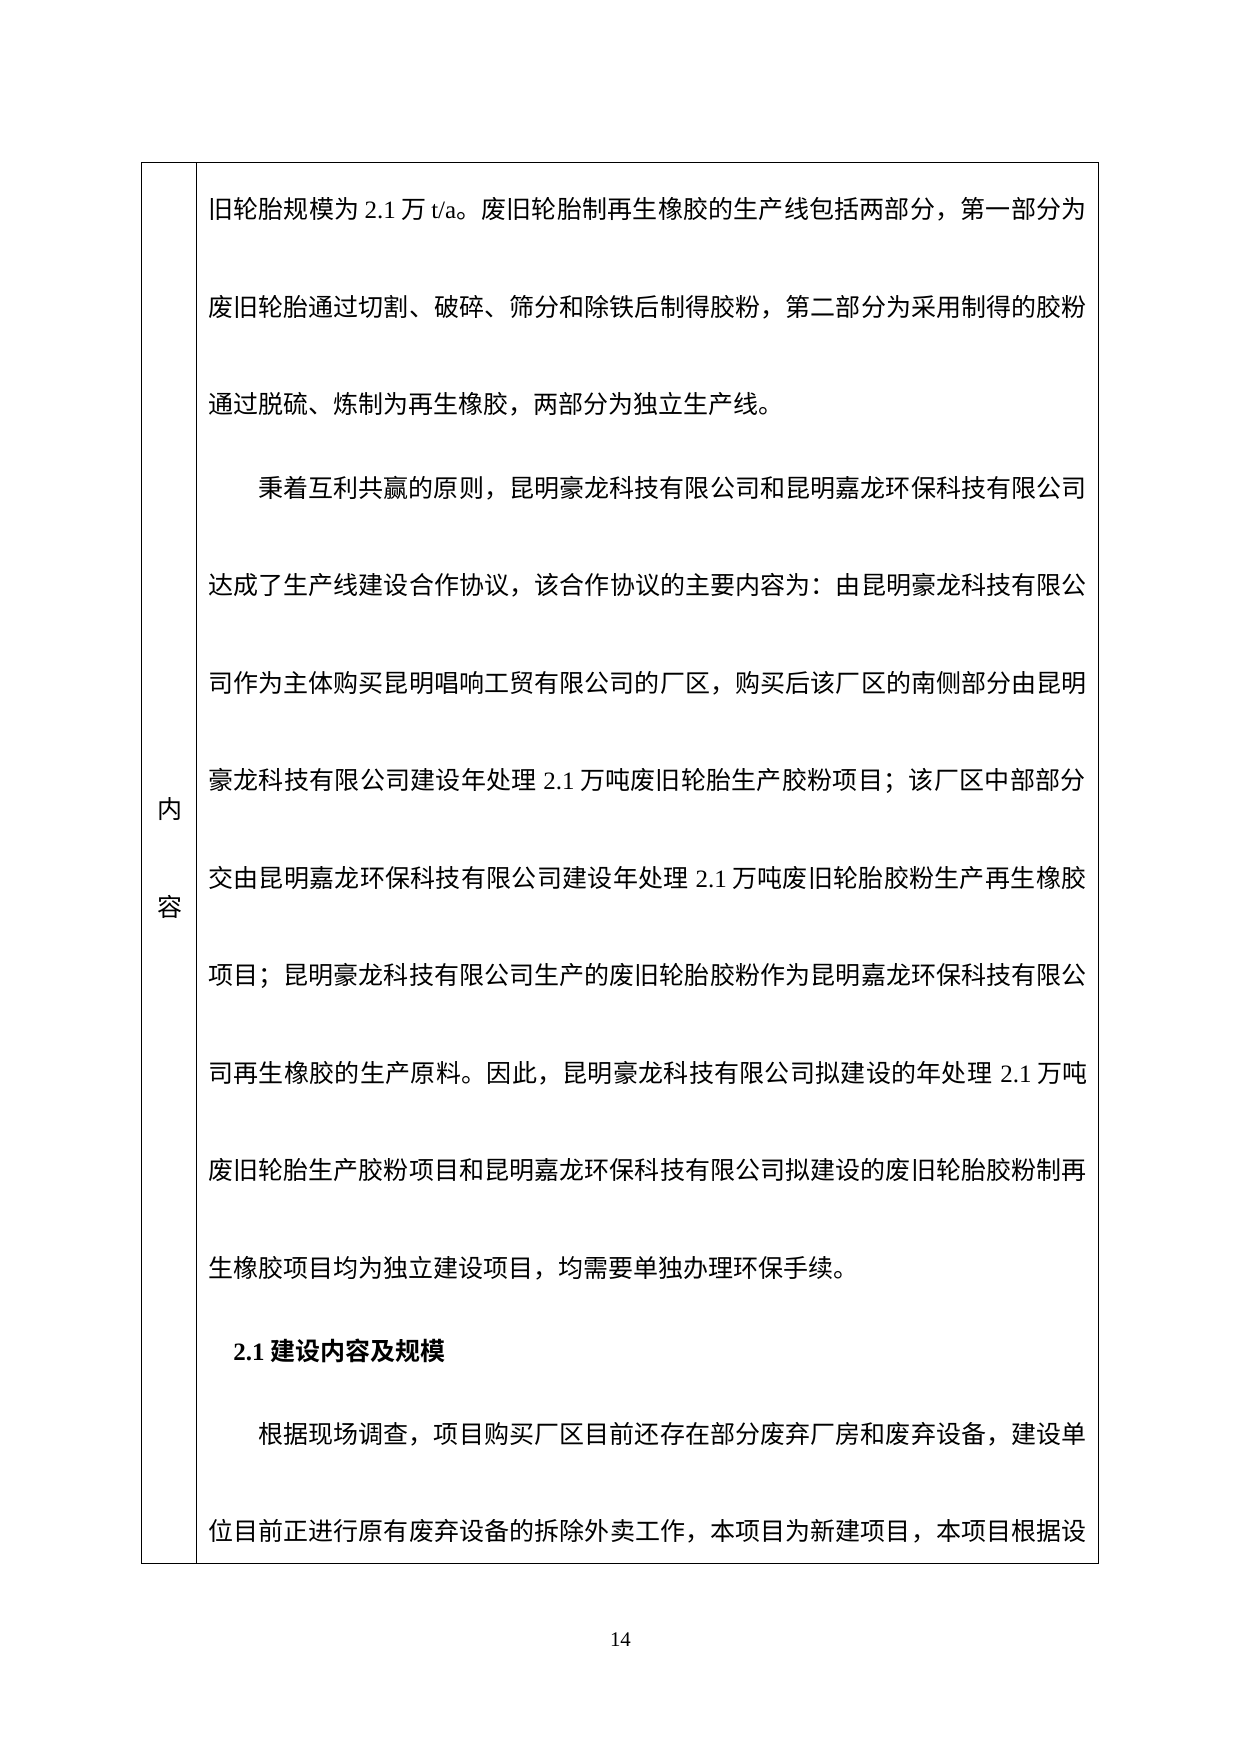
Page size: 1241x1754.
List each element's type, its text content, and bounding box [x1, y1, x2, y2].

table_header 建设内容 [142, 163, 196, 1562]
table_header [197, 163, 1098, 1562]
